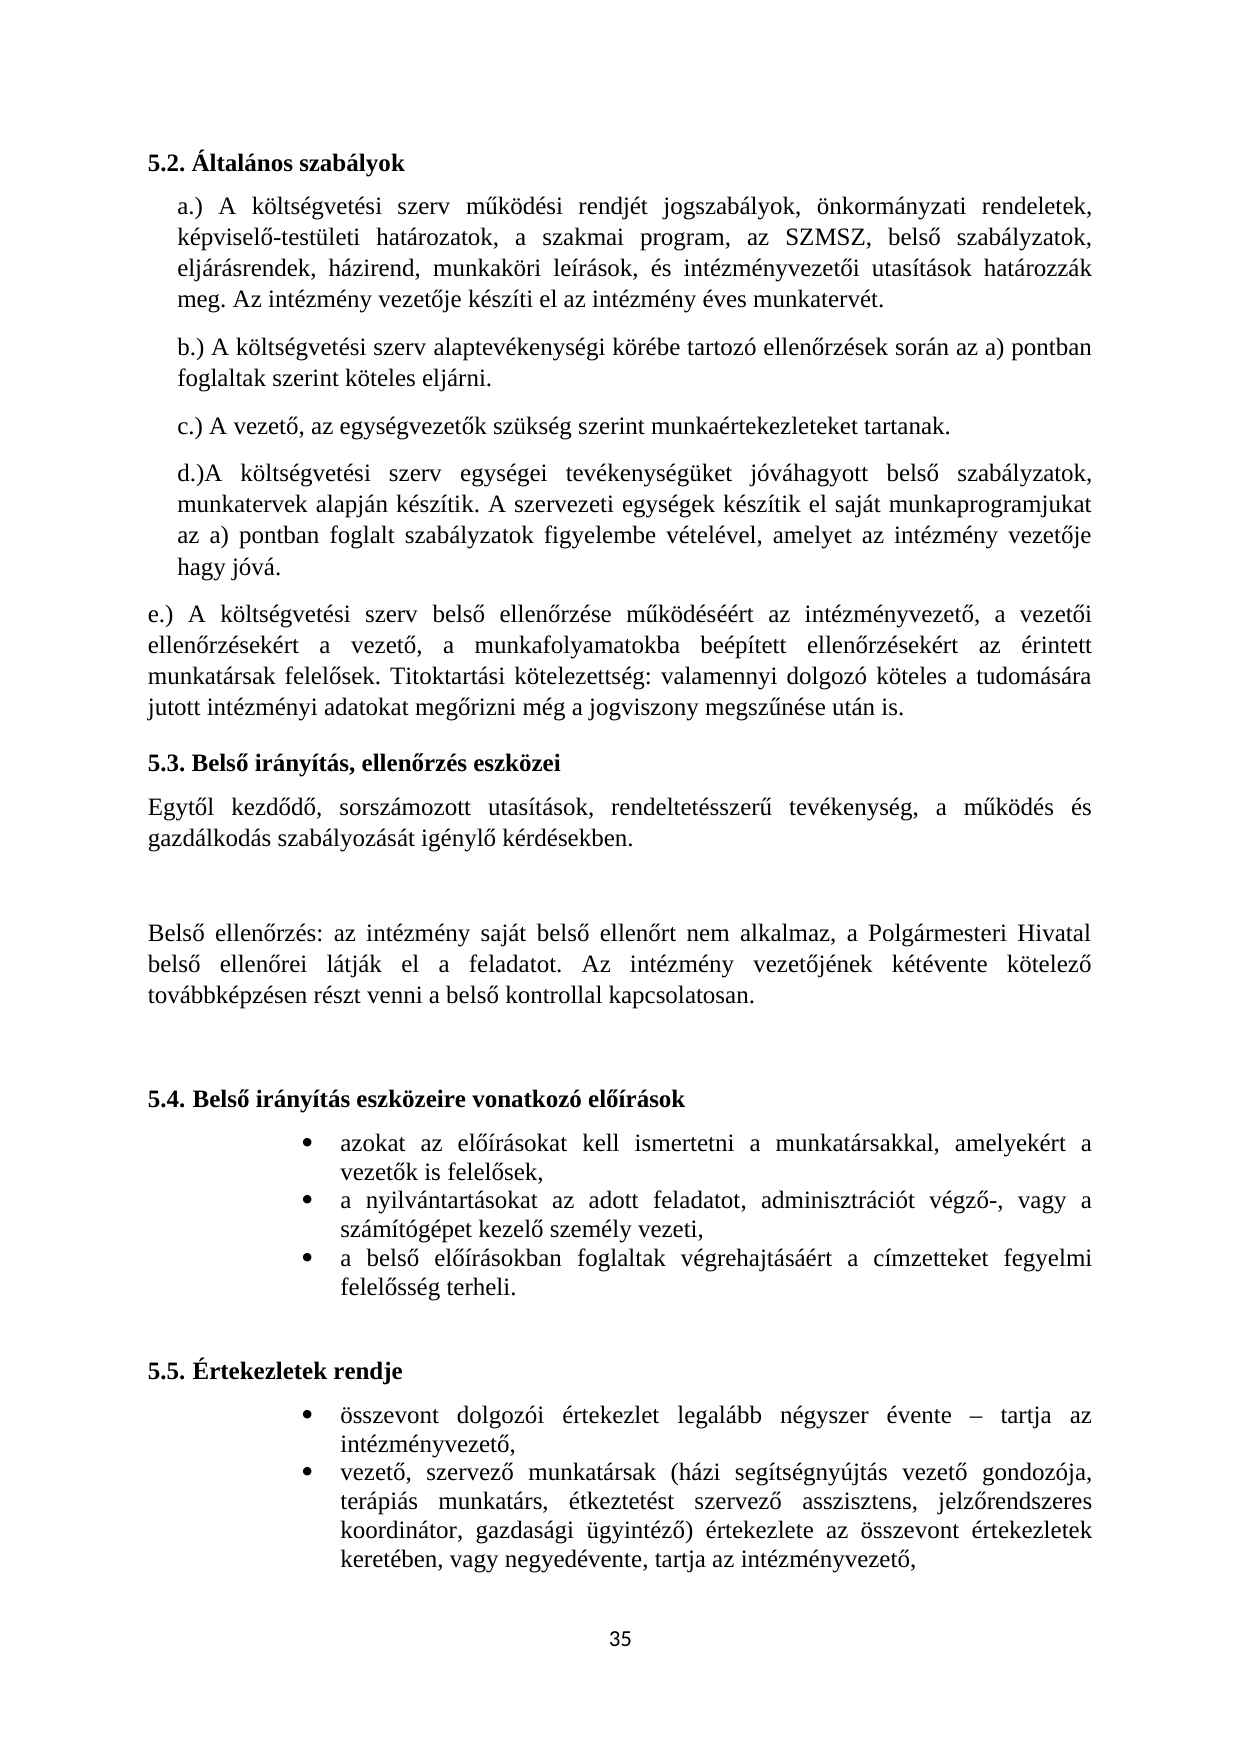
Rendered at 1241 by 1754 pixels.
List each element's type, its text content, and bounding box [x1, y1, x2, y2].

list a nyilvántartásokat az adott feladatot, adminisztrációt végző-, vagy a számítógépet kezelő személy vezeti, [303, 1185, 1093, 1243]
list vezető, szervező munkatársak (házi segítségnyújtás vezető gondozója, terápiás munkatárs, étkeztetést szervező asszisztens, jelzőrendszeres koordinátor, gazdasági ügyintéző) értekezlete az összevont értekezletek keretében, vagy negyedévente, tartja az intézményvezető, [303, 1457, 1093, 1572]
text 5.2. Általános szabályok [148, 148, 1093, 176]
text Belső ellenőrzés: az intézmény saját belső ellenőrt nem alkalmaz, a Polgármesteri Hivatal belső ellenőrei látják el a feladatot. Az intézmény vezetőjének kétévente kötelező továbbképzésen részt venni a belső kontrollal kapcsolatosan. [148, 918, 1093, 1009]
text 5.3. Belső irányítás, ellenőrzés eszközei [148, 748, 1093, 777]
text e.) A költségvetési szerv belső ellenőrzése működéséért az intézményvezető, a vezetői ellenőrzésekért a vezető, a munkafolyamatokba beépített ellenőrzésekért az érintett munkatársak felelősek. Titoktartási kötelezettség: valamennyi dolgozó köteles a tudomására jutott intézményi adatokat megőrizni még a jogviszony megszűnése után is. [148, 599, 1093, 721]
text a.) A költségvetési szerv működési rendjét jogszabályok, önkormányzati rendeletek, képviselő-testületi határozatok, a szakmai program, az SZMSZ, belső szabályzatok, eljárásrendek, házirend, munkaköri leírások, és intézményvezetői utasítások határozzák meg. Az intézmény vezetője készíti el az intézmény éves munkatervét. [177, 191, 1093, 313]
list a belső előírásokban foglaltak végrehajtásáért a címzetteket fegyelmi felelősség terheli. [303, 1243, 1093, 1300]
text Egytől kezdődő, sorszámozott utasítások, rendeltetésszerű tevékenység, a működés és gazdálkodás szabályozását igénylő kérdésekben. [148, 792, 1093, 852]
text 5.4. Belső irányítás eszközeire vonatkozó előírások [148, 1084, 1093, 1113]
text 5.5. Értekezletek rendje [148, 1356, 1093, 1385]
text c.) A vezető, az egységvezetők szükség szerint munkaértekezleteket tartanak. [177, 411, 1093, 439]
text b.) A költségvetési szerv alaptevékenységi körébe tartozó ellenőrzések során az a) pontban foglaltak szerint köteles eljárni. [177, 332, 1093, 392]
list azokat az előírásokat kell ismertetni a munkatársakkal, amelyekért a vezetők is felelősek, [303, 1128, 1093, 1185]
list összevont dolgozói értekezlet legalább négyszer évente – tartja az intézményvezető, [303, 1400, 1093, 1457]
text d.)A költségvetési szerv egységei tevékenységüket jóváhagyott belső szabályzatok, munkatervek alapján készítik. A szervezeti egységek készítik el saját munkaprogramjukat az a) pontban foglalt szabályzatok figyelembe vételével, amelyet az intézmény vezetője hagy jóvá. [177, 458, 1093, 580]
